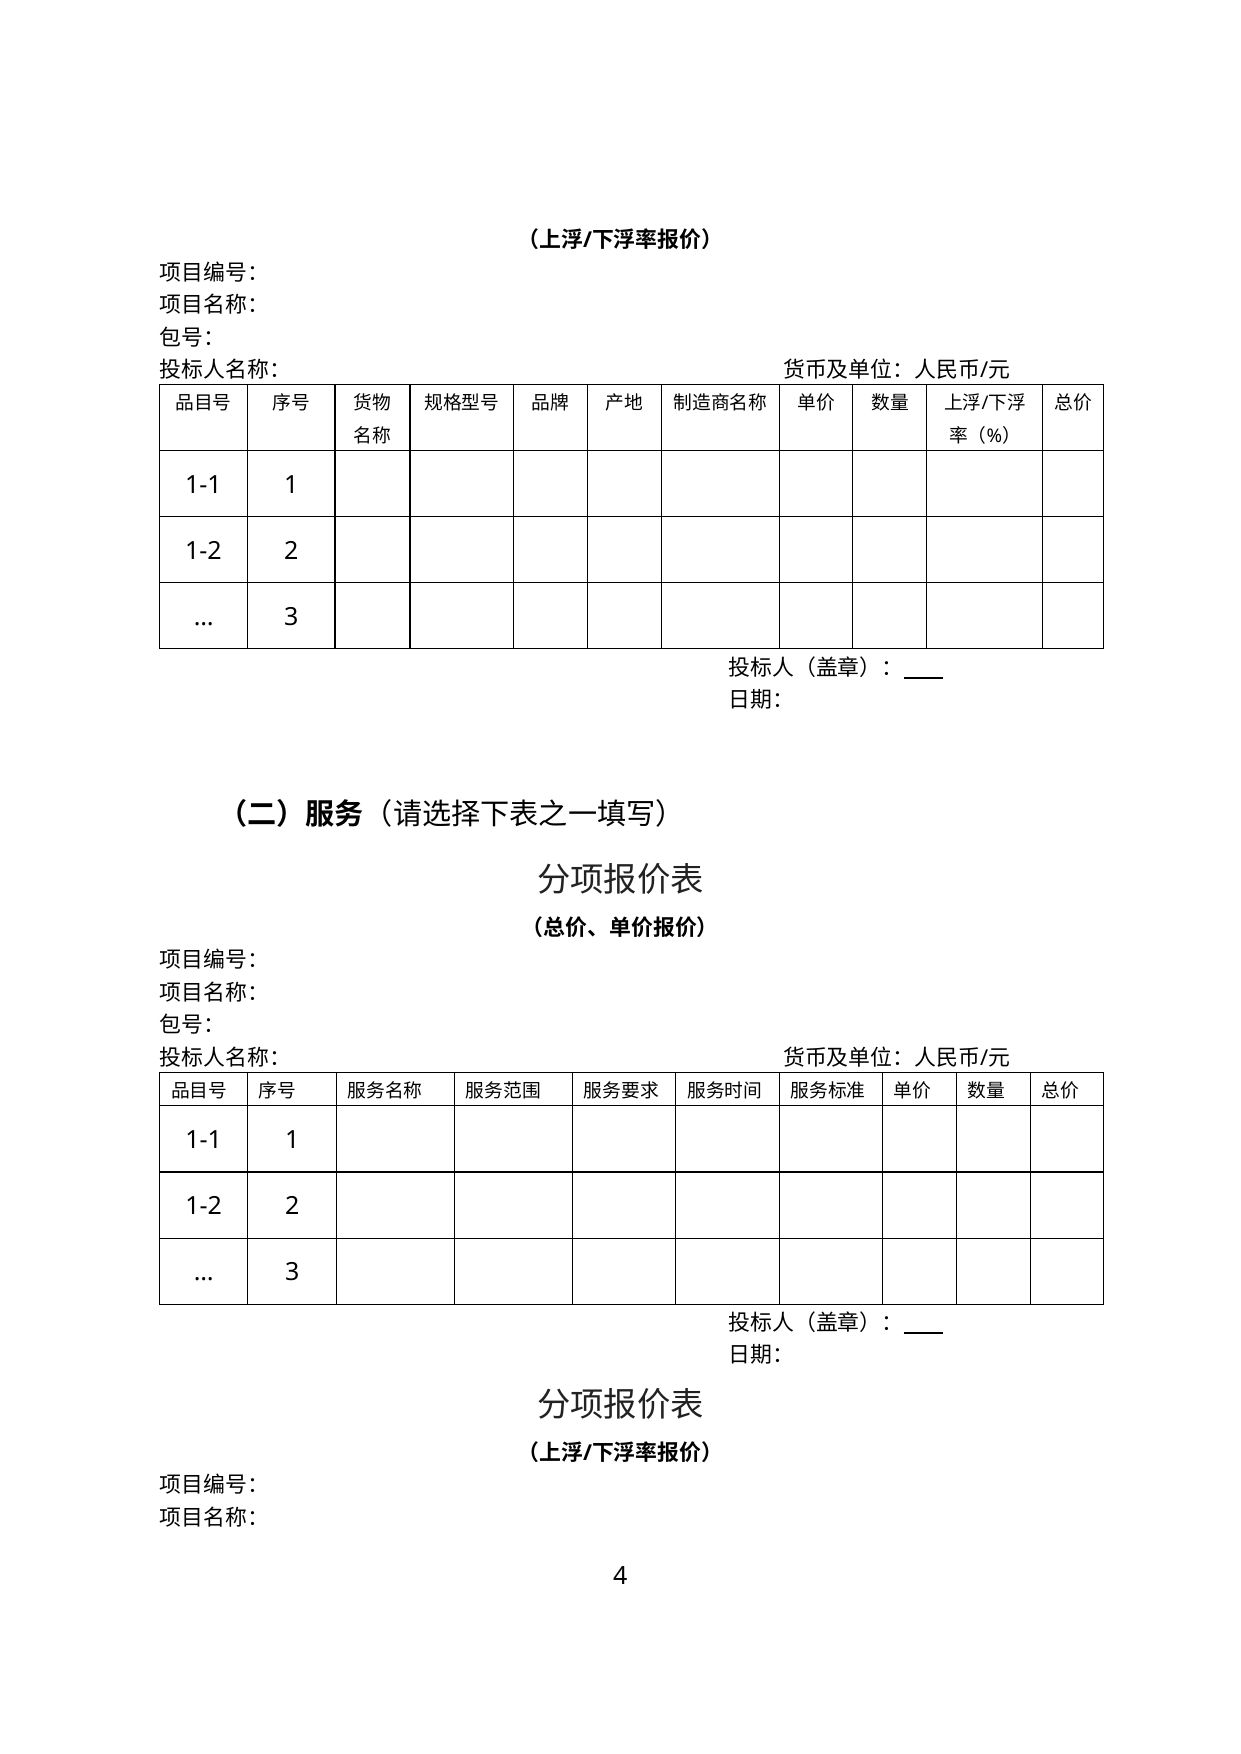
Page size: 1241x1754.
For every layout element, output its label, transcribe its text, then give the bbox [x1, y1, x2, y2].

table_cell [337, 1173, 454, 1237]
table_cell 1-1 [160, 451, 247, 516]
table_cell [676, 1106, 779, 1171]
table_cell [455, 1239, 572, 1303]
table_cell 1-2 [160, 1173, 247, 1237]
table_header 品目号 [160, 385, 247, 450]
table_cell [573, 1173, 675, 1237]
table_header 服务时间 [676, 1073, 779, 1105]
table_header 规格型号 [411, 385, 513, 450]
table_cell [927, 517, 1042, 582]
table_cell [957, 1106, 1030, 1171]
table_cell [927, 451, 1042, 516]
text 投标人（盖章）： [159, 649, 1081, 682]
table_cell [853, 517, 926, 582]
text 项目编号： [159, 1467, 1081, 1499]
table_cell [676, 1173, 779, 1237]
table_header 总价 [1043, 385, 1103, 450]
text （上浮/下浮率报价） [159, 222, 1081, 254]
table_header 序号 [248, 1073, 336, 1105]
table_cell [411, 451, 513, 516]
table_header 服务名称 [337, 1073, 454, 1105]
table_cell 3 [248, 1239, 336, 1303]
table_cell [883, 1239, 956, 1303]
table_cell [588, 451, 661, 516]
table_header 数量 [853, 385, 926, 450]
table_cell [588, 517, 661, 582]
table_cell [780, 1106, 882, 1171]
table_header 总价 [1031, 1073, 1103, 1105]
table_cell [337, 1239, 454, 1303]
table_header 数量 [957, 1073, 1030, 1105]
table_header 服务要求 [573, 1073, 675, 1105]
table_header 单价 [780, 385, 852, 450]
table_header 品目号 [160, 1073, 247, 1105]
table_cell [676, 1239, 779, 1303]
table_cell [455, 1106, 572, 1171]
table_cell 2 [248, 1173, 336, 1237]
text 投标人名称： 货币及单位：人民币/元 [159, 1039, 1081, 1072]
table_cell [1043, 517, 1103, 582]
table_header 货物名称 [336, 385, 409, 450]
text 项目名称： [159, 974, 1081, 1007]
text 分项报价表 [159, 1369, 1081, 1434]
table_cell [514, 451, 587, 516]
text 日期： [159, 1337, 1081, 1369]
table_cell [573, 1239, 675, 1303]
table_cell [853, 451, 926, 516]
table_cell 1-2 [160, 517, 247, 582]
table_cell 1-1 [160, 1106, 247, 1171]
table_cell 2 [248, 517, 334, 582]
table_cell 3 [248, 583, 334, 648]
text 项目编号： [159, 942, 1081, 974]
text 项目名称： [159, 1499, 1081, 1532]
text 投标人（盖章）： [159, 1305, 1081, 1337]
table_cell [780, 583, 852, 648]
table_cell [337, 1106, 454, 1171]
table_cell [514, 583, 587, 648]
table_cell [957, 1173, 1030, 1237]
table_header 服务范围 [455, 1073, 572, 1105]
table_cell [1043, 451, 1103, 516]
table_cell [780, 1173, 882, 1237]
table_header 单价 [883, 1073, 956, 1105]
table_cell [1031, 1106, 1103, 1171]
text 投标人名称： 货币及单位：人民币/元 [159, 352, 1081, 384]
table_header 服务标准 [780, 1073, 882, 1105]
table_header 产地 [588, 385, 661, 450]
table_cell [662, 583, 779, 648]
table_cell [336, 517, 409, 582]
table_cell [336, 451, 409, 516]
table_cell [411, 517, 513, 582]
table_cell [1043, 583, 1103, 648]
table_cell [662, 517, 779, 582]
table_cell [883, 1106, 956, 1171]
table_cell [780, 517, 852, 582]
table_cell [662, 451, 779, 516]
table_cell … [160, 583, 247, 648]
table_cell [588, 583, 661, 648]
table_cell [514, 517, 587, 582]
table_header 序号 [248, 385, 334, 450]
text （总价、单价报价） [159, 909, 1081, 942]
table_cell 1 [248, 451, 334, 516]
table_header 制造商名称 [662, 385, 779, 450]
table_cell [780, 451, 852, 516]
table_cell [455, 1173, 572, 1237]
text 分项报价表 [159, 844, 1081, 909]
table_cell [927, 583, 1042, 648]
table_cell [957, 1239, 1030, 1303]
text 项目编号： [159, 254, 1081, 287]
table_cell [853, 583, 926, 648]
table_header 品牌 [514, 385, 587, 450]
table_header 上浮/下浮率（%） [927, 385, 1042, 450]
text 项目名称： [159, 287, 1081, 319]
table_cell [573, 1106, 675, 1171]
table_cell [780, 1239, 882, 1303]
table_cell [411, 583, 513, 648]
table_cell [336, 583, 409, 648]
table_cell [883, 1173, 956, 1237]
table_cell [1031, 1239, 1103, 1303]
text 日期： [159, 682, 1081, 714]
text 包号： [159, 319, 1081, 352]
text （二）服务（请选择下表之一填写） [159, 779, 1081, 844]
table_cell … [160, 1239, 247, 1303]
table_cell 1 [248, 1106, 336, 1171]
text （上浮/下浮率报价） [159, 1434, 1081, 1467]
text 包号： [159, 1007, 1081, 1039]
table_cell [1031, 1173, 1103, 1237]
